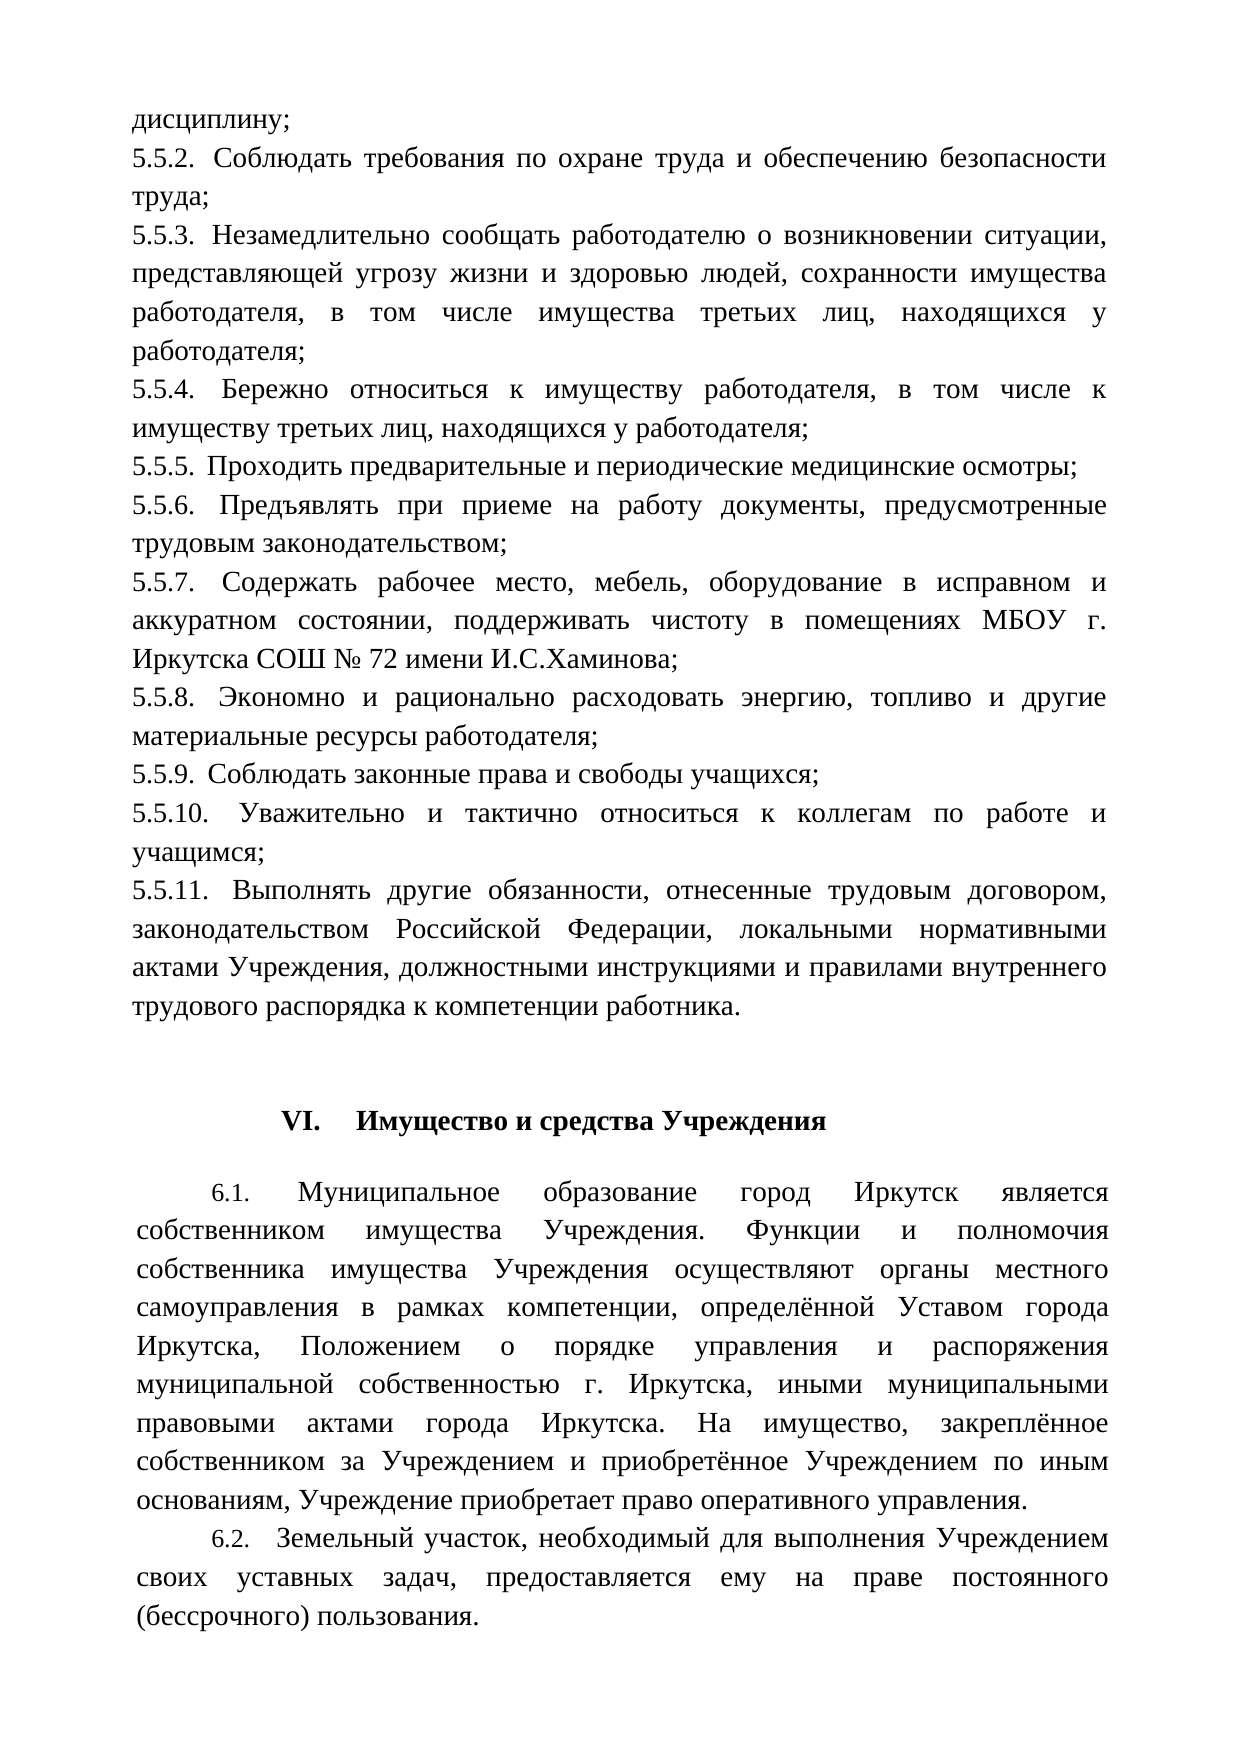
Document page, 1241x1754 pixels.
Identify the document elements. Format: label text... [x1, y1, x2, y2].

list Содержать рабочее место, мебель, оборудование в исправном и аккуратном состоянии, поддерживать чистоту в помещениях МБОУ г. Иркутска СОШ № 72 имени И.С.Хаминова; [132, 564, 1107, 674]
list Соблюдать законные права и свободы учащихся; [132, 757, 1112, 790]
list Имущество и средства Учреждения [281, 1103, 1112, 1137]
list Земельный участок, необходимый для выполнения Учреждением своих уставных задач, предоставляется ему на праве постоянного (бессрочного) пользования. [136, 1521, 1109, 1631]
list Проходить предварительные и периодические медицинские осмотры; [132, 448, 1112, 482]
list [132, 101, 1107, 135]
list Предъявлять при приеме на работу документы, предусмотренные трудовым законодательством; [132, 487, 1107, 559]
list Экономно и рационально расходовать энергию, топливо и другие материальные ресурсы работодателя; [132, 679, 1107, 752]
list Муниципальное образование город Иркутск является собственником имущества Учреждения. Функции и полномочия собственника имущества Учреждения осуществляют органы местного самоуправления в рамках компетенции, определённой Уставом города Иркутска, Положением о порядке управления и распоряжения муниципальной собственностью г. Иркутска, иными муниципальными правовыми актами города Иркутска. На имущество, закреплённое собственником за Учреждением и приобретённое Учреждением по иным основаниям, Учреждение приобретает право оперативного управления. [136, 1174, 1109, 1516]
list Выполнять другие обязанности, отнесенные трудовым договором, законодательством Российской Федерации, локальными нормативными актами Учреждения, должностными инструкциями и правилами внутреннего трудового распорядка к компетенции работника. [132, 872, 1107, 1021]
list Соблюдать требования по охране труда и обеспечению безопасности труда; [132, 140, 1107, 212]
list Уважительно и тактично относиться к коллегам по работе и учащимся; [132, 795, 1107, 867]
list Незамедлительно сообщать работодателю о возникновении ситуации, представляющей угрозу жизни и здоровью людей, сохранности имущества работодателя, в том числе имущества третьих лиц, находящихся у работодателя; [132, 217, 1107, 366]
list Бережно относиться к имуществу работодателя, в том числе к имуществу третьих лиц, находящихся у работодателя; [132, 371, 1107, 443]
